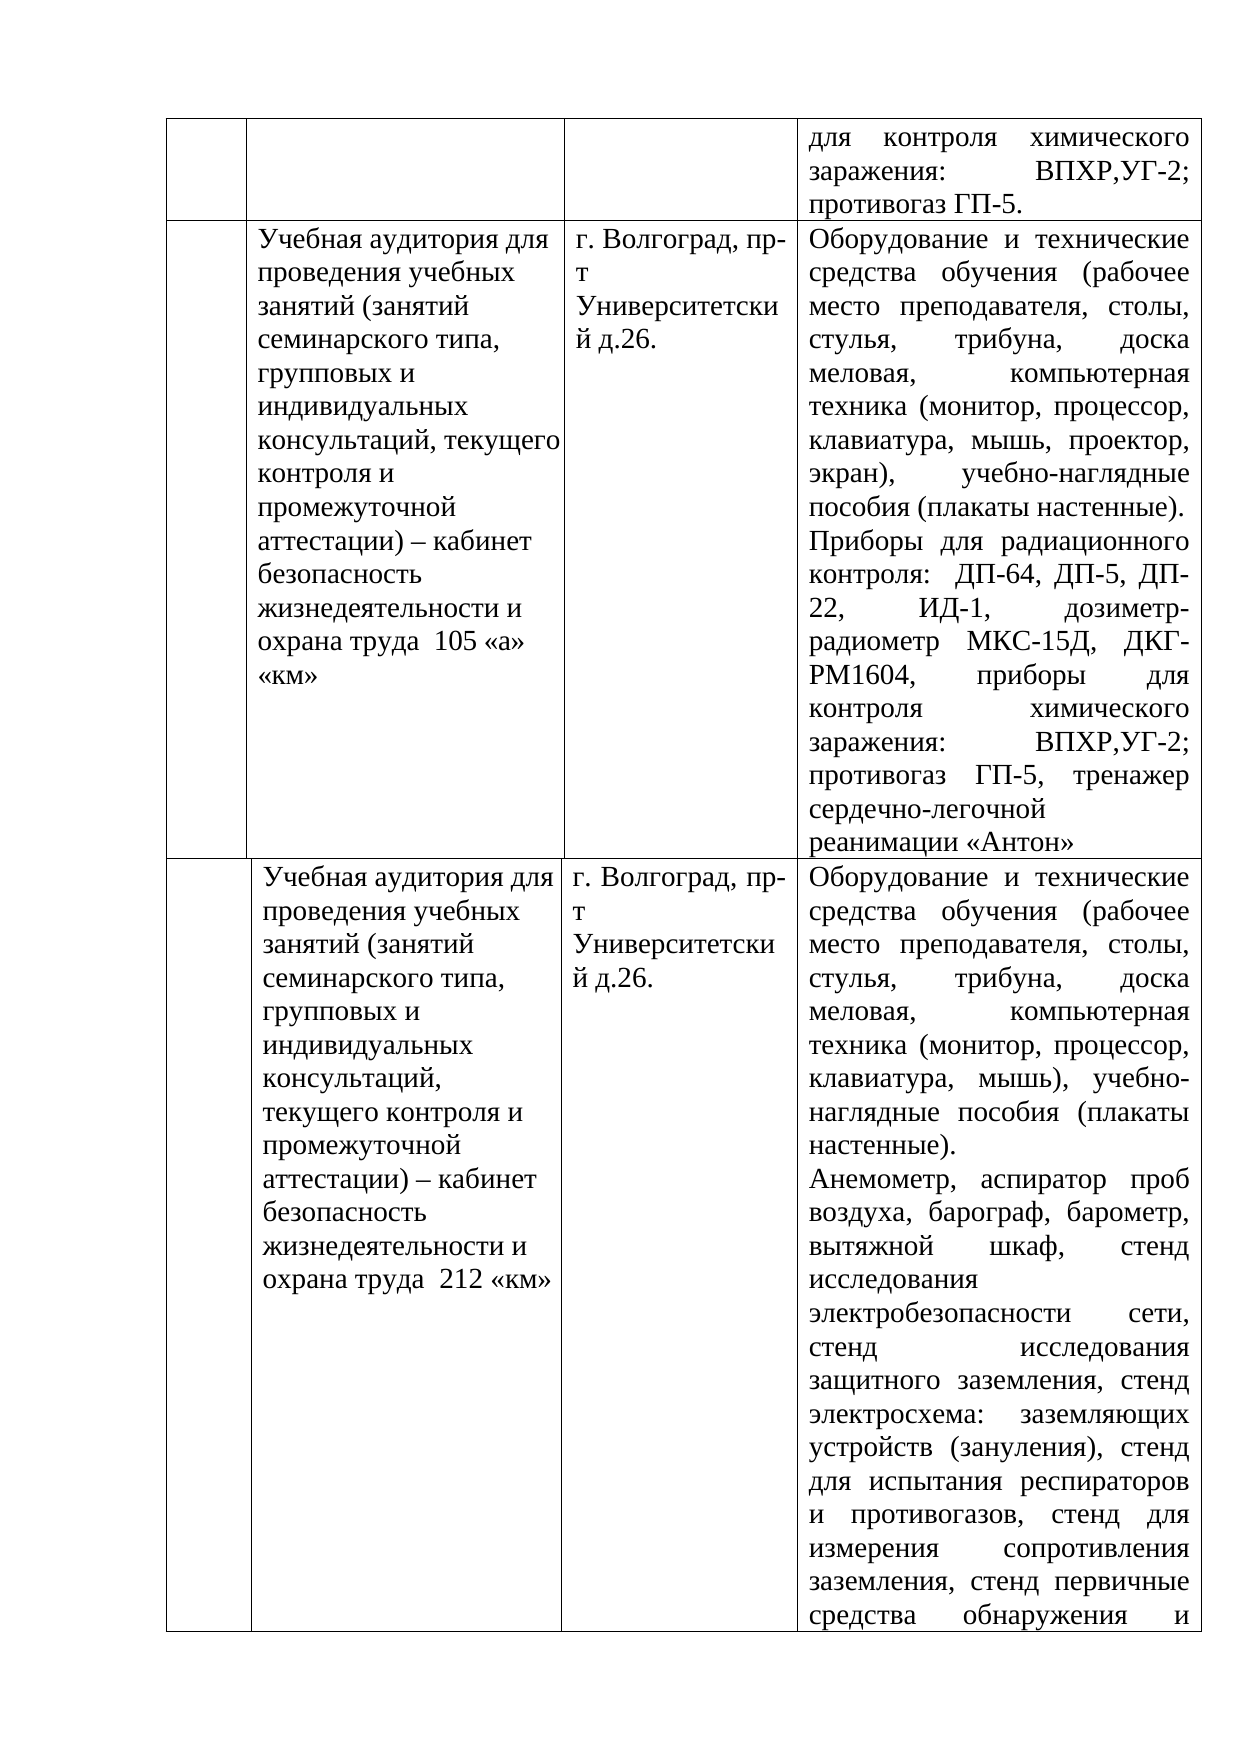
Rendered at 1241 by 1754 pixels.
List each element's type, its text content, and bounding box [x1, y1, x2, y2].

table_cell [798, 119, 1201, 220]
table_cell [565, 119, 797, 220]
table_cell г. Волгоград, пр-т Университетский д.26. [565, 221, 797, 858]
table_cell [167, 859, 251, 1631]
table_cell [798, 859, 1201, 1631]
table_cell 2. [167, 119, 246, 220]
table_cell [167, 221, 246, 858]
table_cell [252, 859, 561, 1631]
table_cell Учебная аудитория для проведения учебных занятий (занятий семинарского типа, групповых и индивидуальных консультаций, текущего контроля и промежуточной аттестации) – кабинет безопасность жизнедеятельности и охрана труда 105 «а» «км» [247, 221, 564, 858]
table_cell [247, 119, 564, 220]
table_cell Оборудование и технические средства обучения (рабочее место преподавателя, столы, стулья, трибуна, доска меловая, компьютерная техника (монитор, процессор, клавиатура, мышь, проектор, экран), учебно-наглядные пособия (плакаты настенные). Приборы для радиационного контроля: ДП-64, ДП-5, ДП-22, ИД-1, дозиметр-радиометр МКС-15Д, ДКГ-РМ1604, приборы для контроля химического заражения: ВПХР,УГ-2; противогаз ГП-5, тренажер сердечно-легочной реанимации «Антон» [798, 221, 1201, 858]
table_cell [562, 859, 797, 1631]
